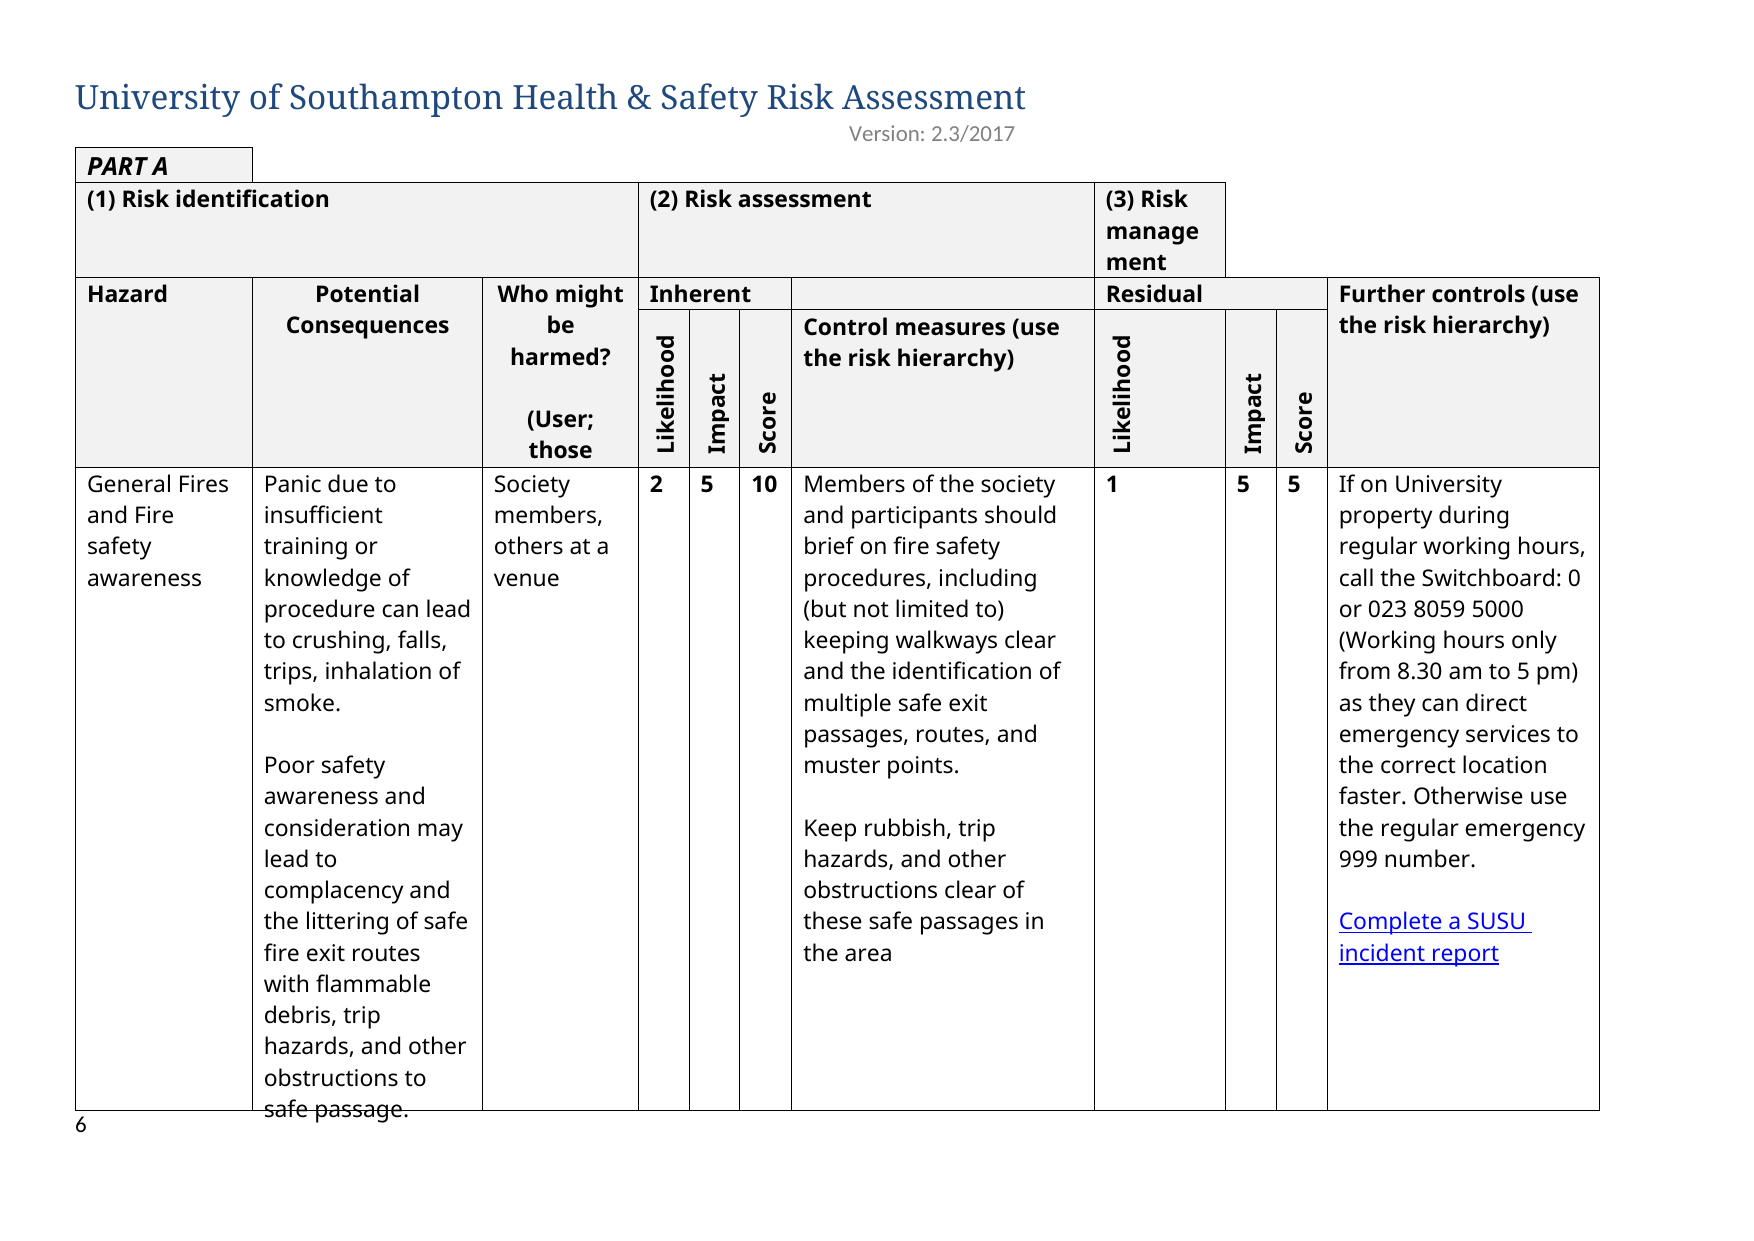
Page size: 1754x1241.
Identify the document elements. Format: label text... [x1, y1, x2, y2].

table_cell Score [1277, 310, 1327, 467]
table_cell If on University property during regular working hours, call the Switchboard: 0 or 023 8059 5000 (Working hours only from 8.30 am to 5 pm) as they can direct emergency services to the correct location faster. Otherwise use the regular emergency 999 number. Complete a SUSU incident report [1328, 468, 1599, 1110]
table_cell (3) Risk management [1095, 183, 1225, 277]
table_cell (2) Risk assessment [639, 183, 1094, 277]
table_cell Control measures (use the risk hierarchy) [792, 310, 1094, 467]
table_cell Hazard [76, 278, 252, 467]
table_cell Likelihood [1095, 310, 1225, 467]
table_cell Impact [1226, 310, 1276, 467]
table_cell [792, 278, 1094, 309]
table_cell Inherent [639, 278, 791, 309]
table_cell General Fires and Fire safety awareness [76, 468, 252, 1110]
table_cell Panic due to insufficient training or knowledge of procedure can lead to crushing, falls, trips, inhalation of smoke. Poor safety awareness and consideration may lead to complacency and the littering of safe fire exit routes with flammable debris, trip hazards, and other obstructions to safe passage. [253, 468, 482, 1110]
table_cell Score [740, 310, 791, 467]
table_cell 5 [690, 468, 739, 1110]
table_cell Impact [690, 310, 739, 467]
table_cell 2 [639, 468, 689, 1110]
table_cell Society members, others at a venue [483, 468, 638, 1110]
table_cell 1 [1095, 468, 1225, 1110]
table_cell Who might be harmed? (User; those nearby; those in the vicinity; members of the public) [483, 278, 638, 467]
table_cell Members of the society and participants should brief on fire safety procedures, including (but not limited to) keeping walkways clear and the identification of multiple safe exit passages, routes, and muster points. Keep rubbish, trip hazards, and other obstructions clear of these safe passages in the area [792, 468, 1094, 1110]
table_cell 5 [1277, 468, 1327, 1110]
table_cell 5 [1226, 468, 1276, 1110]
table_cell Further controls (use the risk hierarchy) [1328, 278, 1599, 467]
table_cell 10 [740, 468, 791, 1110]
table_cell Likelihood [639, 310, 689, 467]
table_cell Residual [1095, 278, 1327, 309]
table_cell (1) Risk identification [76, 183, 638, 277]
table_header PART A [76, 148, 252, 182]
table_cell Potential Consequences [253, 278, 482, 467]
